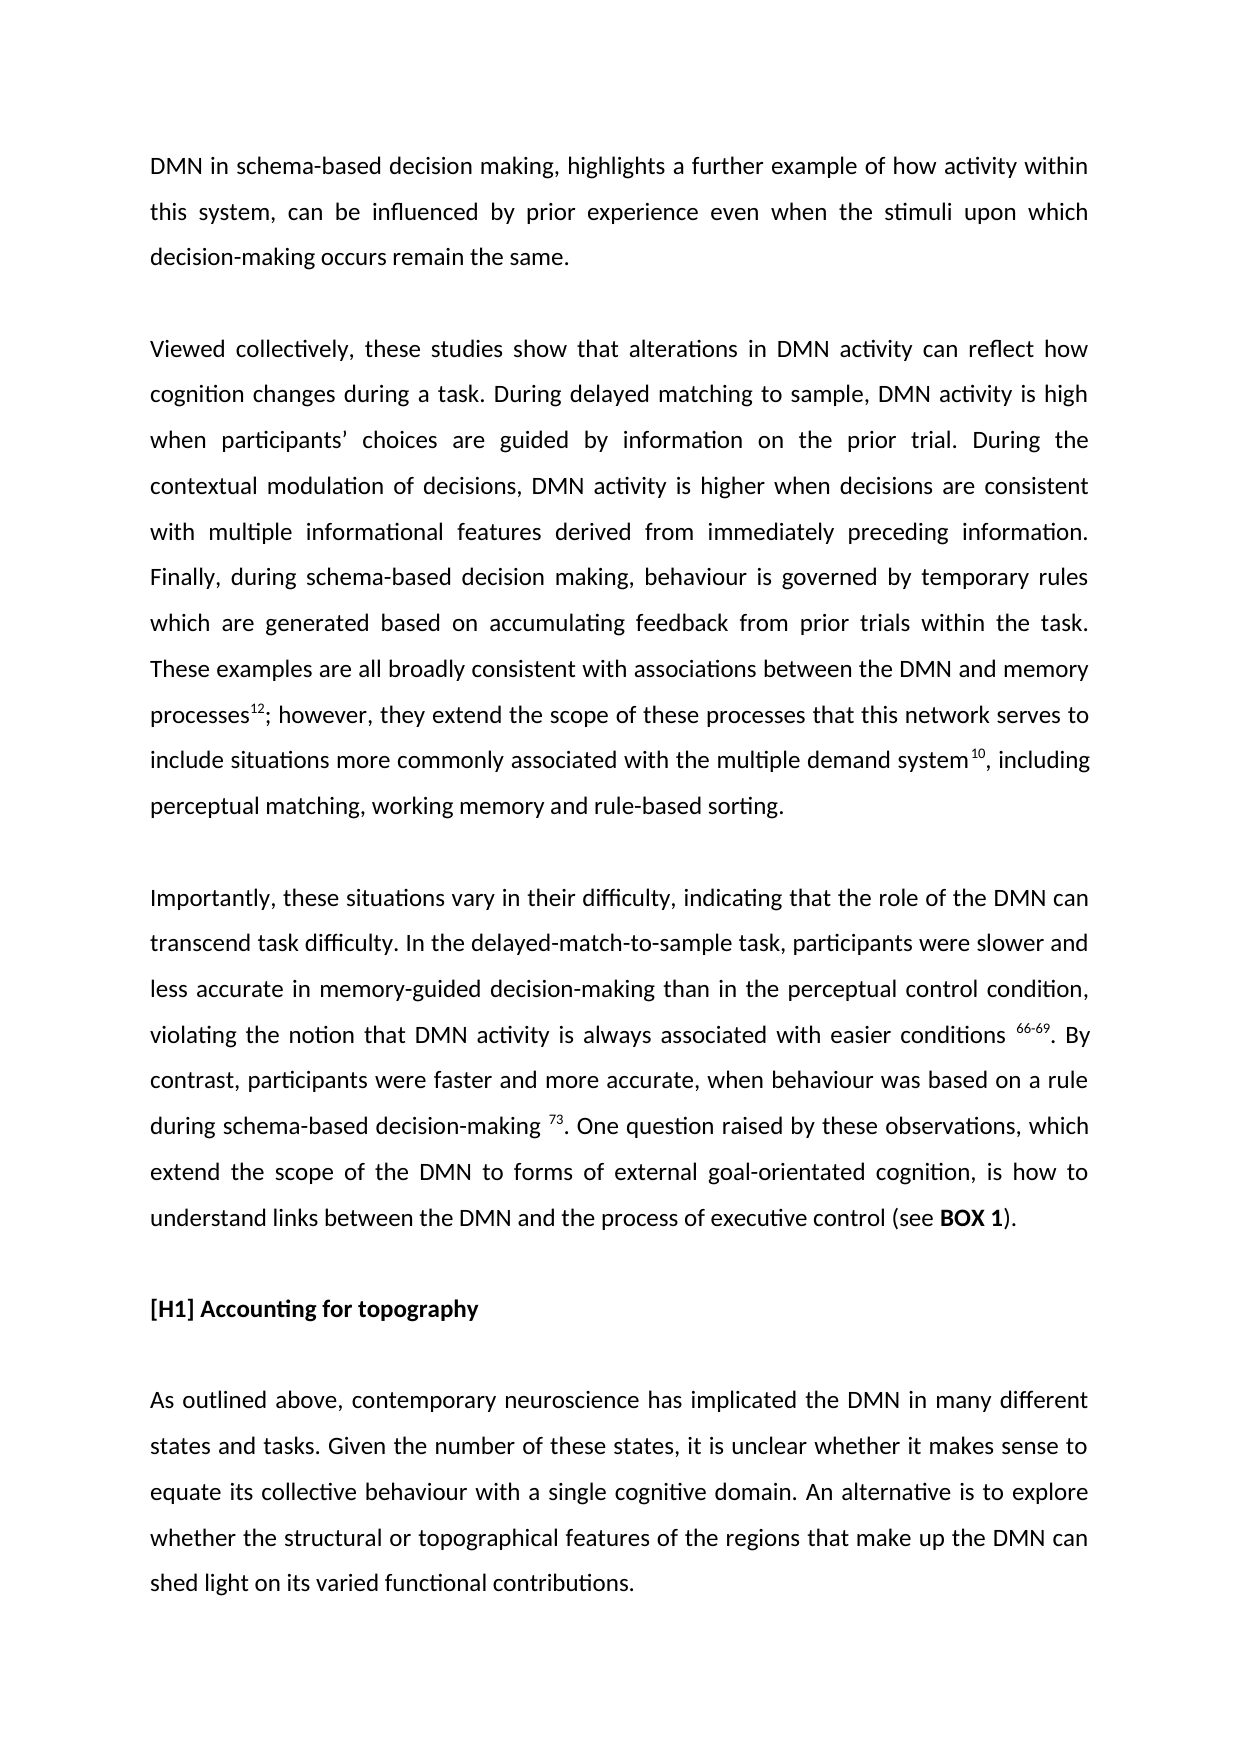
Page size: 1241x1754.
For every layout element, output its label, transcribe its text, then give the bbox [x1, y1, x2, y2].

text [H1] Accounting for topography [150, 1293, 1090, 1324]
text As outlined above, contemporary neuroscience has implicated the DMN in many different states and tasks. Given the number of these states, it is unclear whether it makes sense to equate its collective behaviour with a single cognitive domain. An alternative is to explore whether the structural or topographical features of the regions that make up the DMN can shed light on its varied functional contributions. [150, 1385, 1090, 1598]
text Importantly, these situations vary in their difficulty, indicating that the role of the DMN can transcend task difficulty. In the delayed-match-to-sample task, participants were slower and less accurate in memory-guided decision-making than in the perceptual control condition, violating the notion that DMN activity is always associated with easier conditions 66-69. By contrast, participants were faster and more accurate, when behaviour was based on a rule during schema-based decision-making 73. One question raised by these observations, which extend the scope of the DMN to forms of external goal-orientated cognition, is how to understand links between the DMN and the process of executive control (see BOX 1). [150, 882, 1090, 1232]
text Viewed collectively, these studies show that alterations in DMN activity can reflect how cognition changes during a task. During delayed matching to sample, DMN activity is high when participants’ choices are guided by information on the prior trial. During the contextual modulation of decisions, DMN activity is higher when decisions are consistent with multiple informational features derived from immediately preceding information. Finally, during schema-based decision making, behaviour is governed by temporary rules which are generated based on accumulating feedback from prior trials within the task. These examples are all broadly consistent with associations between the DMN and memory processes12; however, they extend the scope of these processes that this network serves to include situations more commonly associated with the multiple demand system10, including perceptual matching, working memory and rule-based sorting. [150, 333, 1090, 821]
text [150, 150, 1090, 272]
